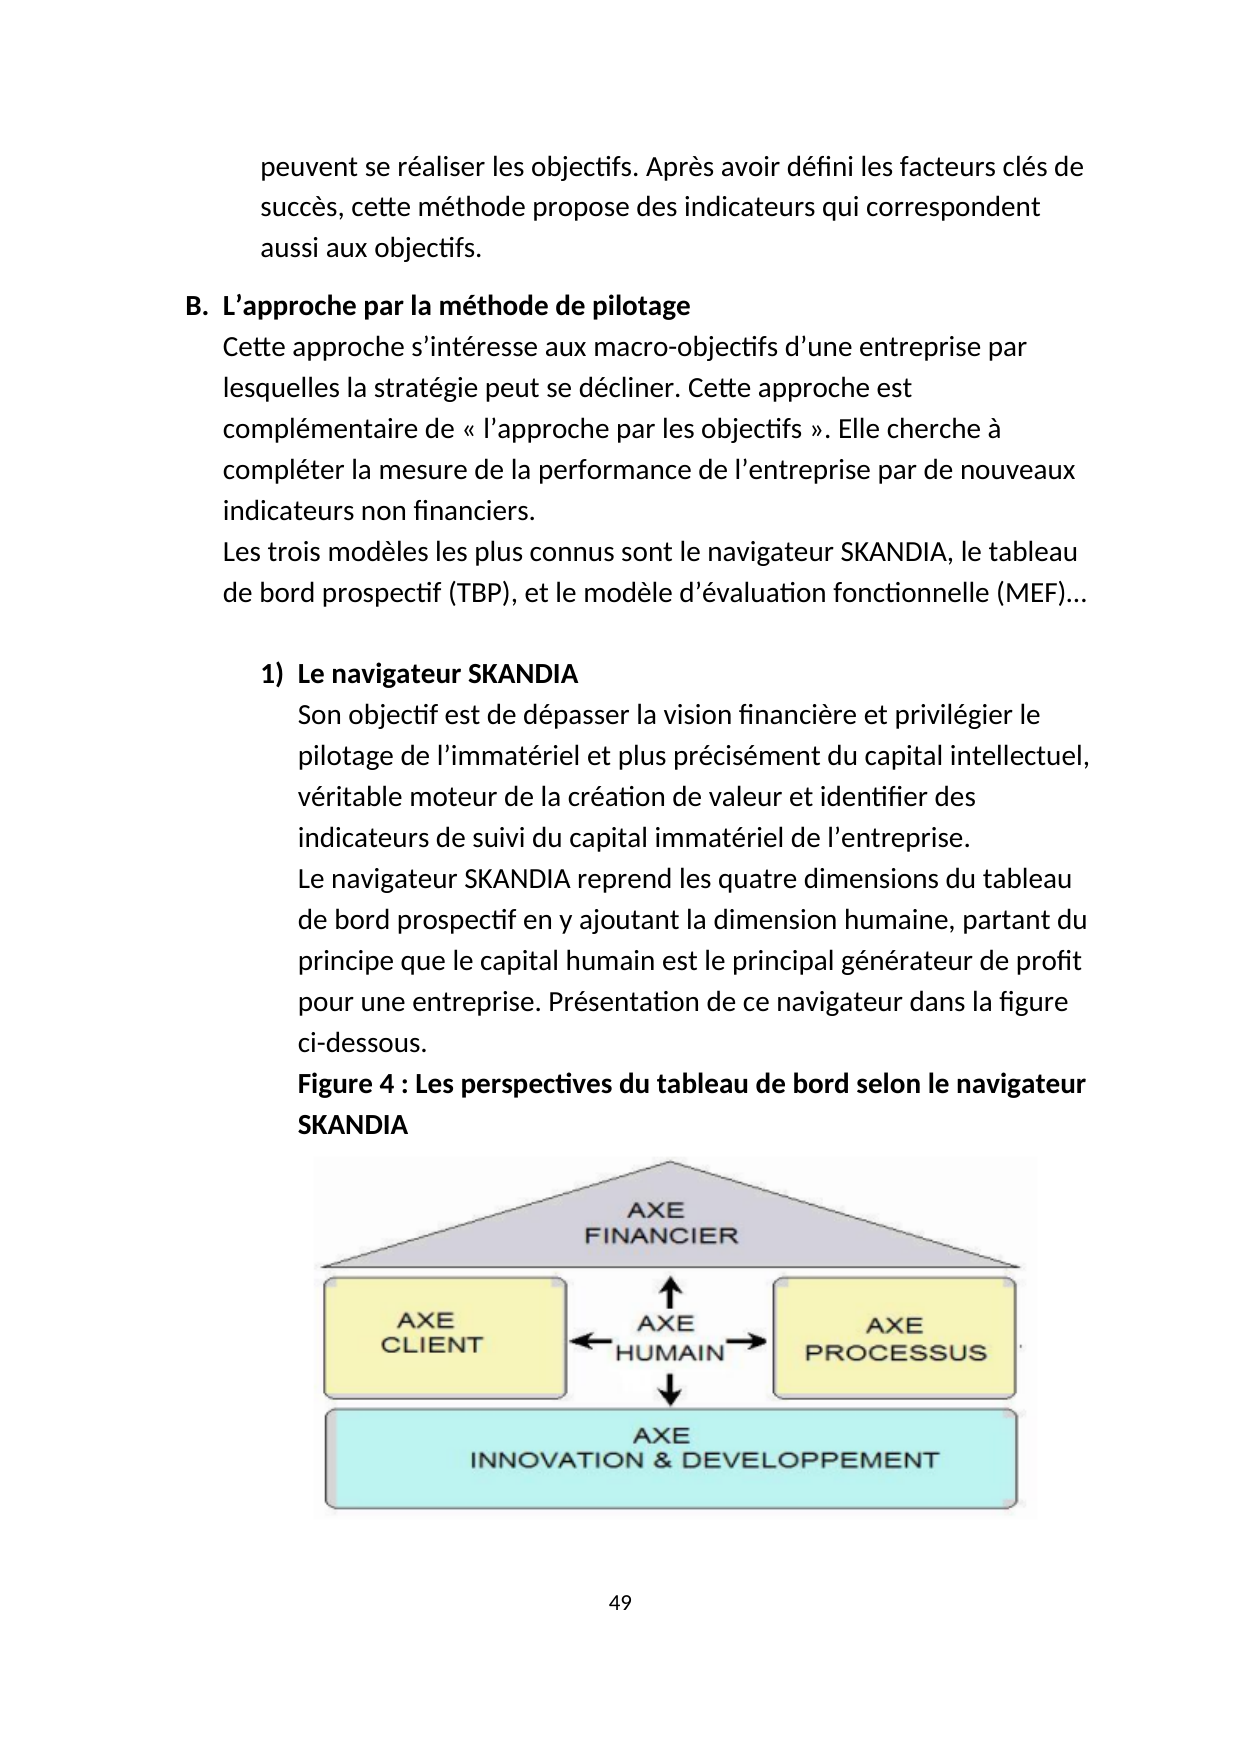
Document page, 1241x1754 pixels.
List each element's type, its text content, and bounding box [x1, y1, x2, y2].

picture [297, 1146, 1086, 1530]
list Les trois modèles les plus connus sont le navigateur SKANDIA, le tableau de bord prospectif (TBP), et le modèle d’évaluation fonctionnelle (MEF)… [223, 533, 1093, 609]
list Le navigateur SKANDIA [260, 656, 1093, 691]
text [260, 148, 1093, 265]
list L’approche par la méthode de pilotage [185, 287, 1093, 323]
list Figure 4 : Les perspectives du tableau de bord selon le navigateur SKANDIA [298, 1065, 1093, 1141]
list Son objectif est de dépasser la vision financière et privilégier le pilotage de l’immatériel et plus précisément du capital intellectuel, véritable moteur de la création de valeur et identifier des indicateurs de suivi du capital immatériel de l’entreprise. [298, 696, 1093, 855]
list Le navigateur SKANDIA reprend les quatre dimensions du tableau de bord prospectif en y ajoutant la dimension humaine, partant du principe que le capital humain est le principal générateur de profit pour une entreprise. Présentation de ce navigateur dans la figure ci-dessous. [298, 860, 1093, 1059]
list Cette approche s’intéresse aux macro-objectifs d’une entreprise par lesquelles la stratégie peut se décliner. Cette approche est complémentaire de « l’approche par les objectifs ». Elle cherche à compléter la mesure de la performance de l’entreprise par de nouveaux indicateurs non financiers. [223, 328, 1093, 527]
